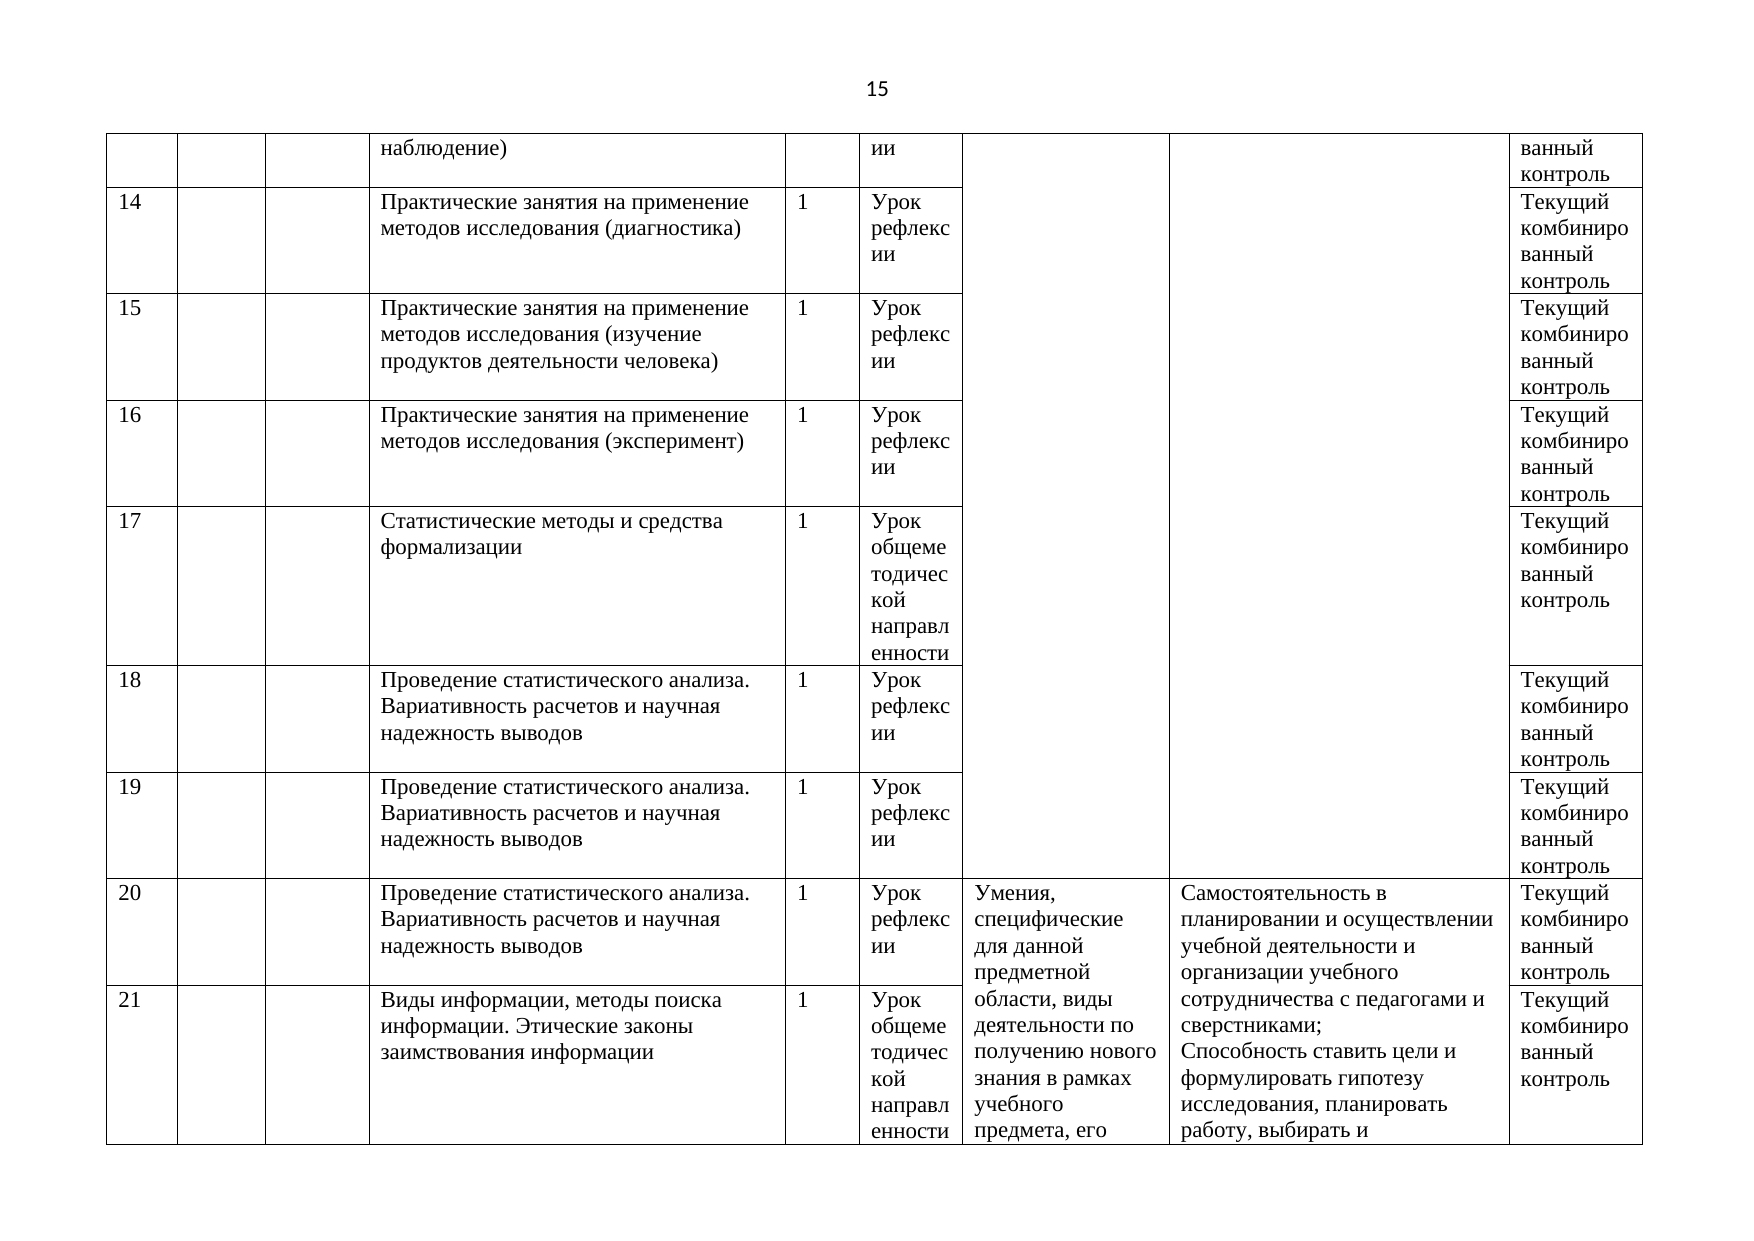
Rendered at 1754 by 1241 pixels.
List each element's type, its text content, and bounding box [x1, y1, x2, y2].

table_cell Урок рефлексии [860, 188, 962, 293]
table_cell Урок рефлексии [860, 773, 962, 878]
table_cell 1 [786, 294, 859, 399]
table_cell 18 [107, 666, 177, 772]
table_cell 19 [107, 773, 177, 878]
table_cell Практические занятия на применение методов исследования (изучение продуктов деятельности человека) [370, 294, 785, 399]
table_cell [178, 773, 265, 878]
table_cell [266, 401, 369, 506]
table_cell Проведение статистического анализа. Вариативность расчетов и научная надежность выводов [370, 879, 785, 984]
table_cell [178, 507, 265, 665]
table_cell Практические занятия на применение методов исследования (эксперимент) [370, 401, 785, 506]
table_cell Урок рефлексии [860, 666, 962, 772]
table_cell Текущий комбинированный контроль [1510, 401, 1642, 506]
table_cell 1 [786, 879, 859, 984]
table_cell 1 [786, 986, 859, 1144]
table_cell [178, 879, 265, 984]
table_cell 1 [786, 188, 859, 293]
table_cell [266, 666, 369, 772]
table_cell [266, 879, 369, 984]
table_cell [266, 507, 369, 665]
table_cell Текущий комбинированный контроль [1510, 507, 1642, 665]
table_cell 20 [107, 879, 177, 984]
table_cell 1 [786, 773, 859, 878]
table_cell 14 [107, 188, 177, 293]
table_cell Текущий комбинированный контроль [1510, 879, 1642, 984]
table_cell Урок общеметодической направленности [860, 507, 962, 665]
table_cell [178, 294, 265, 399]
table_cell [266, 773, 369, 878]
table_cell Проведение статистического анализа. Вариативность расчетов и научная надежность выводов [370, 773, 785, 878]
table_cell 16 [107, 401, 177, 506]
table_cell Урок рефлексии [860, 879, 962, 984]
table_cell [1510, 134, 1642, 187]
table_cell 17 [107, 507, 177, 665]
table_cell Текущий комбинированный контроль [1510, 188, 1642, 293]
table_cell Практические занятия на применение методов исследования (диагностика) [370, 188, 785, 293]
table_cell [178, 188, 265, 293]
table_cell [178, 134, 265, 187]
table_cell Самостоятельность в планировании и осуществлении учебной деятельности и организации учебного сотрудничества с педагогами и сверстниками; Способность ставить цели и формулировать гипотезу исследования, планировать работу, выбирать и интерпретировать необходимую информацию, структурировать и аргументировать результаты исследования на основе собранных данных; [1170, 879, 1509, 1144]
table_cell [266, 986, 369, 1144]
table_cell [370, 134, 785, 187]
table_cell [178, 986, 265, 1144]
table_cell 1 [786, 134, 859, 187]
table_cell Урок рефлексии [860, 401, 962, 506]
table_cell Текущий комбинированный контроль [1510, 773, 1642, 878]
table_cell Проведение статистического анализа. Вариативность расчетов и научная надежность выводов [370, 666, 785, 772]
table_cell [266, 188, 369, 293]
table_cell [266, 294, 369, 399]
table_cell [178, 401, 265, 506]
table_cell 1 [786, 666, 859, 772]
table_cell Виды информации, методы поиска информации. Этические законы заимствования информации [370, 986, 785, 1144]
table_cell [178, 666, 265, 772]
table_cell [1510, 986, 1642, 1144]
table_cell 1 [786, 507, 859, 665]
table_cell 1 [786, 401, 859, 506]
table_cell Урок рефлексии [860, 294, 962, 399]
table_cell Умения, специфические для данной предметной области, виды деятельности по получению нового знания в рамках учебного предмета, его преобразованию и применению в учебных, учебно-проектных и социально-проектных ситуациях; Владение научной терминологией, ключевыми понятиями, методами и приемами. [963, 879, 1169, 1144]
table_cell [266, 134, 369, 187]
table_cell 21 [107, 986, 177, 1144]
table_cell 13 [107, 134, 177, 187]
table_cell Урок рефлексии [860, 134, 962, 187]
table_cell Урок общеметодической направленности [860, 986, 962, 1144]
table_cell Статистические методы и средства формализации [370, 507, 785, 665]
table_cell Текущий комбинированный контроль [1510, 294, 1642, 399]
table_cell 15 [107, 294, 177, 399]
table_cell Текущий комбинированный контроль [1510, 666, 1642, 772]
